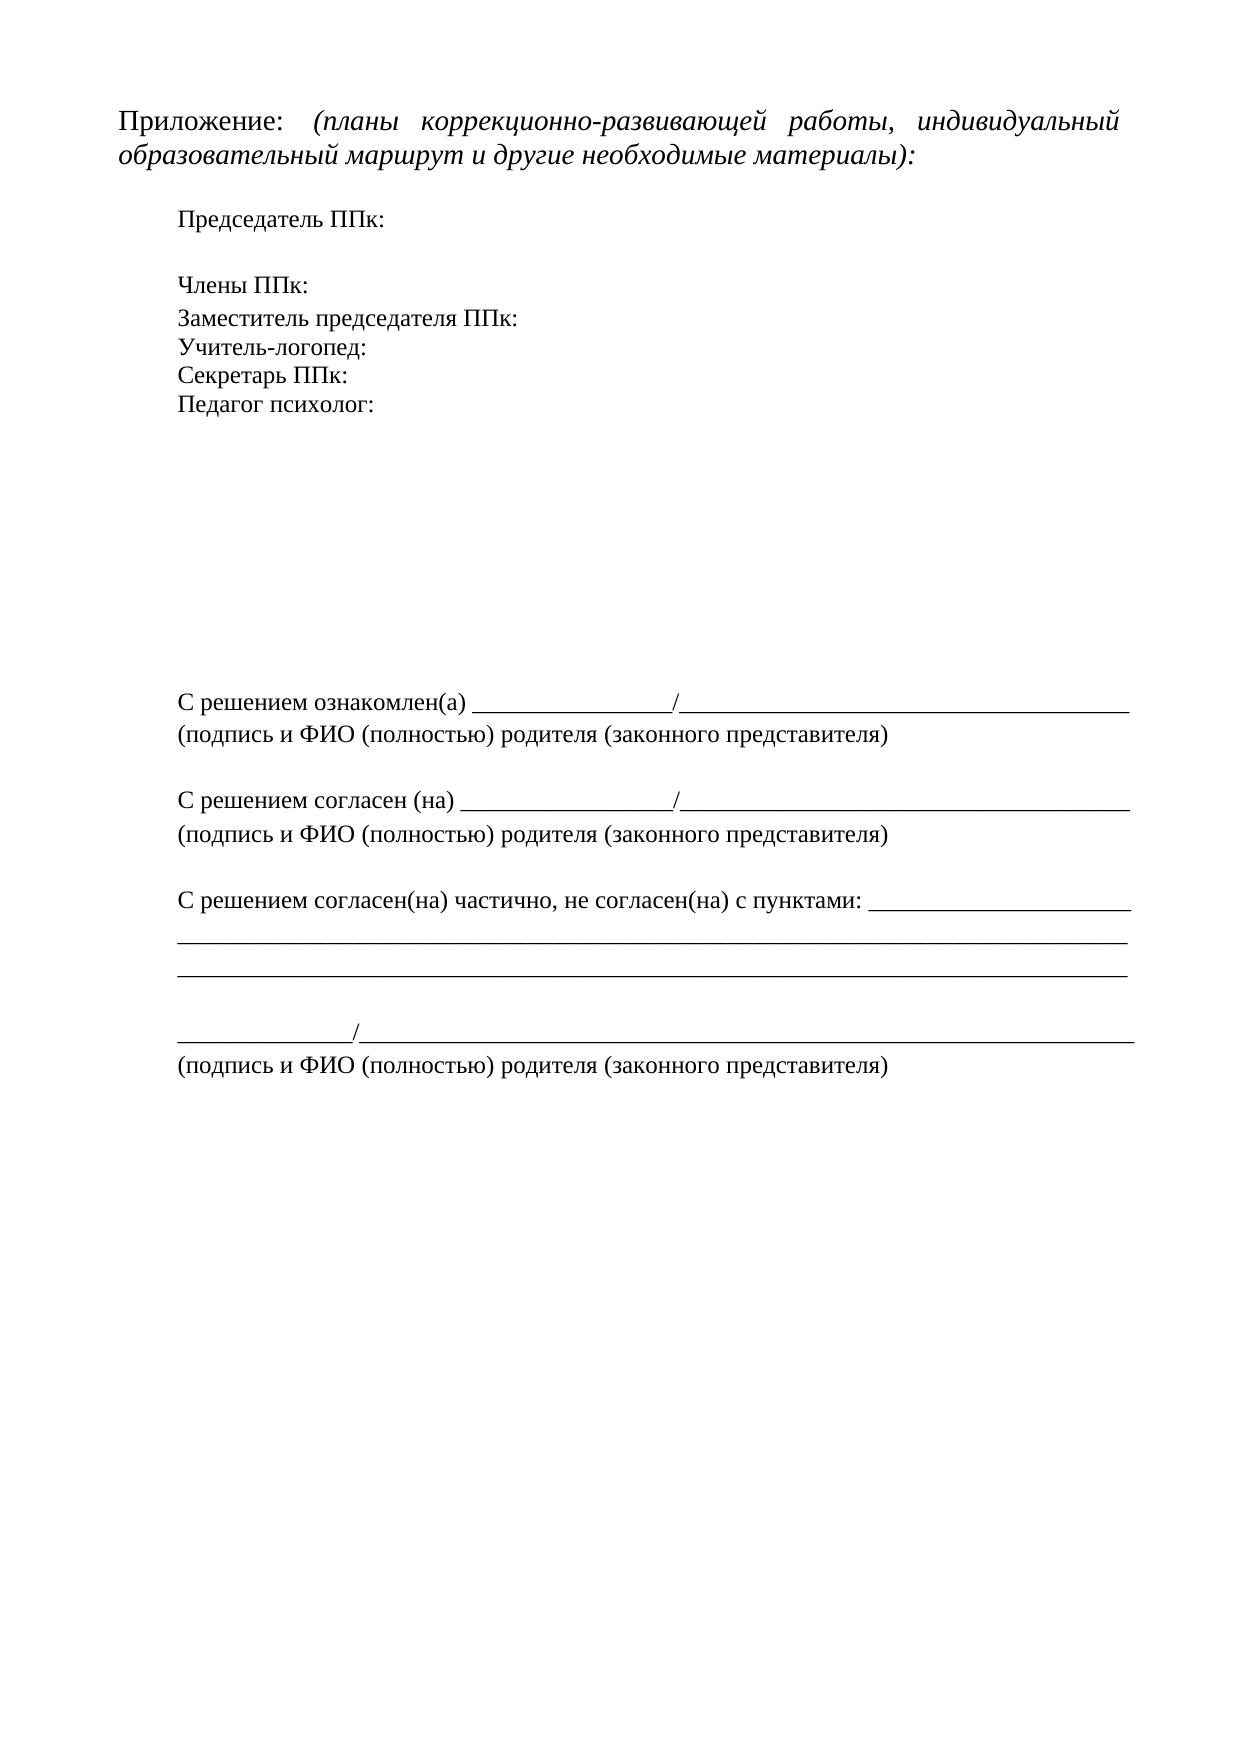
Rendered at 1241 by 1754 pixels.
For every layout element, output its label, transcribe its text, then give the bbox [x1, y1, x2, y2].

text С решением согласен (на) _________________/____________________________________ [177, 786, 1152, 814]
text Педагог психолог: [177, 389, 1152, 418]
text С решением согласен(на) частично, не согласен(на) с пунктами: _____________________ [177, 885, 1152, 913]
text Секретарь ППк: [177, 361, 1152, 389]
text (подпись и ФИО (полностью) родителя (законного представителя) [177, 819, 1152, 847]
text (подпись и ФИО (полностью) родителя (законного представителя) [177, 719, 1152, 748]
text Председатель ППк: [177, 204, 1152, 233]
text Приложение: (планы коррекционно-развивающей работы, индивидуальный [118, 103, 1152, 137]
text ____________________________________________________________________________ [177, 918, 1152, 946]
text ______________/______________________________________________________________ [177, 1017, 1152, 1046]
text Учитель-логопед: [177, 332, 1152, 361]
text Заместитель председателя ППк: [177, 303, 1152, 332]
text образовательный маршрут и другие необходимые материалы): [118, 137, 1152, 171]
text Члены ППк: [177, 270, 1152, 299]
text С решением ознакомлен(а) ________________/____________________________________ [177, 687, 1152, 715]
text (подпись и ФИО (полностью) родителя (законного представителя) [177, 1050, 1152, 1078]
text ____________________________________________________________________________ [177, 951, 1152, 979]
